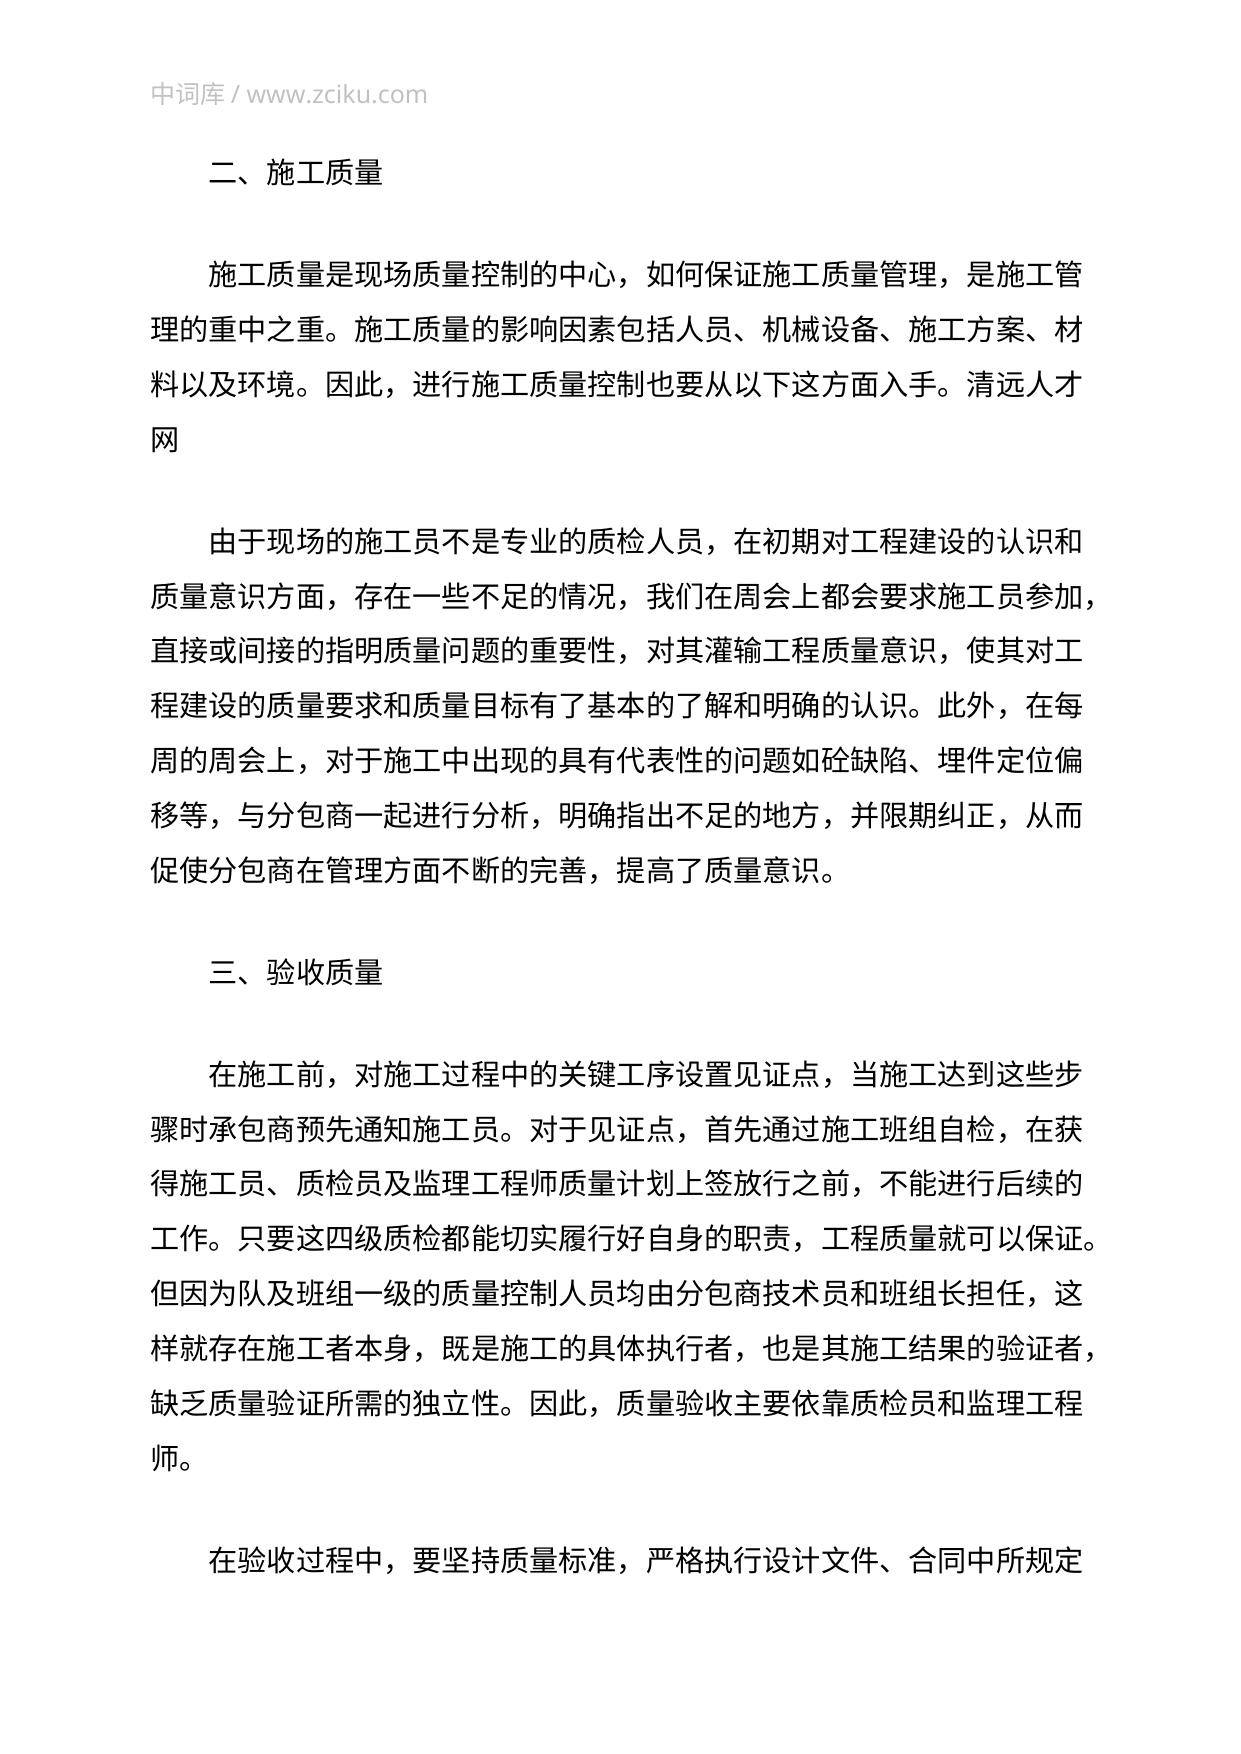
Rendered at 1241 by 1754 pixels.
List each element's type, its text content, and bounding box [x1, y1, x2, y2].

text 在施工前，对施工过程中的关键工序设置见证点，当施工达到这些步骤时承包商预先通知施工员。对于见证点，首先通过施工班组自检，在获得施工员、质检员及监理工程师质量计划上签放行之前，不能进行后续的工作。只要这四级质检都能切实履行好自身的职责，工程质量就可以保证。但因为队及班组一级的质量控制人员均由分包商技术员和班组长担任，这样就存在施工者本身，既是施工的具体执行者，也是其施工结果的验证者，缺乏质量验证所需的独立性。因此，质量验收主要依靠质检员和监理工程师。 [150, 1051, 1090, 1478]
text 由于现场的施工员不是专业的质检人员，在初期对工程建设的认识和质量意识方面，存在一些不足的情况，我们在周会上都会要求施工员参加，直接或间接的指明质量问题的重要性，对其灌输工程质量意识，使其对工程建设的质量要求和质量目标有了基本的了解和明确的认识。此外，在每周的周会上，对于施工中出现的具有代表性的问题如砼缺陷、埋件定位偏移等，与分包商一起进行分析，明确指出不足的地方，并限期纠正，从而促使分包商在管理方面不断的完善，提高了质量意识。 [150, 518, 1090, 890]
text 三、验收质量 [150, 949, 1090, 992]
text 二、施工质量 [150, 150, 1090, 192]
text 施工质量是现场质量控制的中心，如何保证施工质量管理，是施工管理的重中之重。施工质量的影响因素包括人员、机械设备、施工方案、材料以及环境。因此，进行施工质量控制也要从以下这方面入手。清远人才网 [150, 252, 1090, 459]
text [150, 1537, 1090, 1579]
